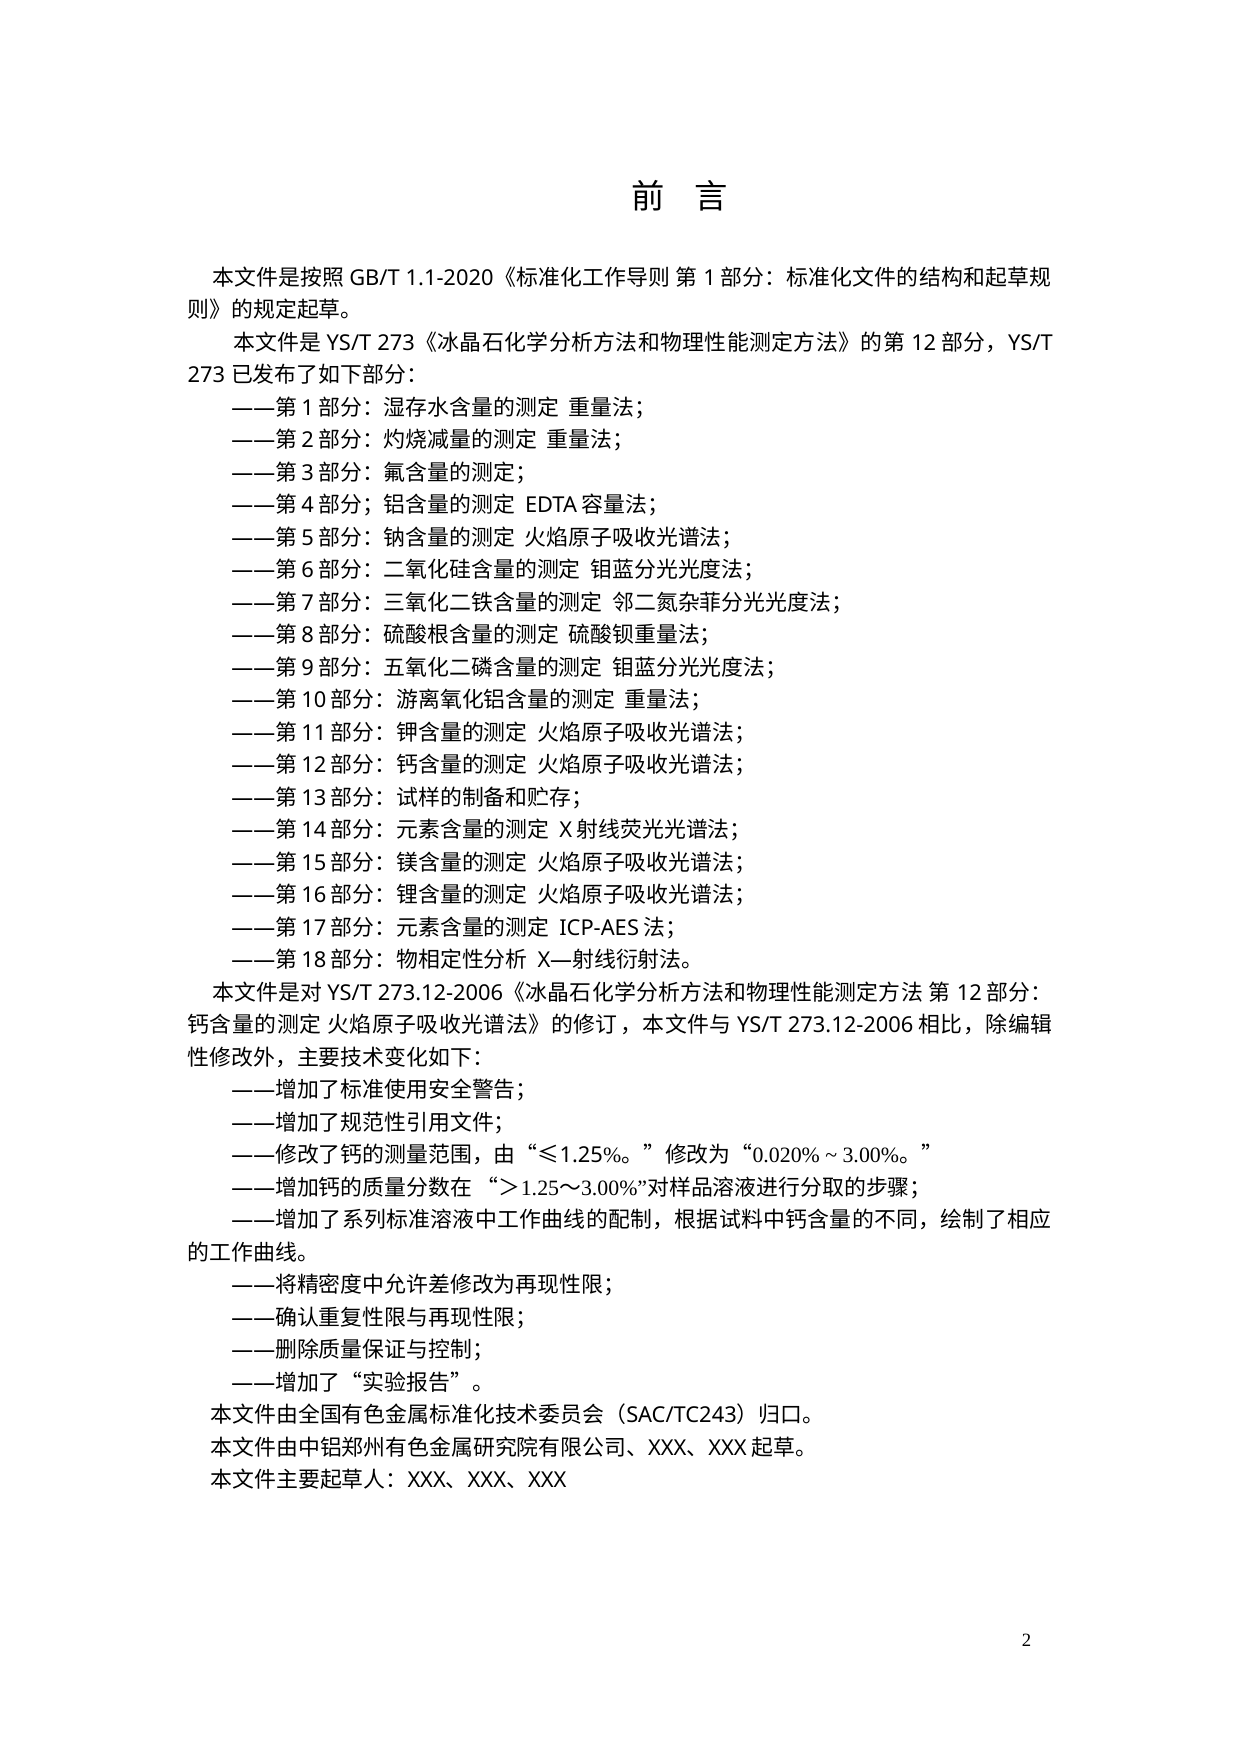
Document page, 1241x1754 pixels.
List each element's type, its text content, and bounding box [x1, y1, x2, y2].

text ——第18部分：物相定性分析 X—射线衍射法。 [187, 942, 1053, 974]
text ——第14部分：元素含量的测定 X射线荧光光谱法； [187, 812, 1053, 844]
text ——第15部分：镁含量的测定 火焰原子吸收光谱法； [187, 844, 1053, 877]
text ——第16部分：锂含量的测定 火焰原子吸收光谱法； [187, 877, 1053, 909]
text ——第6部分：二氧化硅含量的测定 钼蓝分光光度法； [187, 552, 1053, 584]
list 本文件由中铝郑州有色金属研究院有限公司、XXX、XXX起草。 [187, 1429, 1053, 1462]
text ——第10部分：游离氧化铝含量的测定 重量法； [187, 682, 1053, 714]
text ——第12部分：钙含量的测定 火焰原子吸收光谱法； [187, 747, 1053, 779]
text ——增加了规范性引用文件； [187, 1104, 1053, 1137]
list 本文件由全国有色金属标准化技术委员会（SAC/TC243）归口。 [187, 1397, 1053, 1429]
list 本文件是对YS/T 273.12-2006《冰晶石化学分析方法和物理性能测定方法 第12部分：钙含量的测定 火焰原子吸收光谱法》的修订，本文件与YS/T 273.12-2006相比，除编辑性修改外，主要技术变化如下： [187, 974, 1053, 1072]
text ——第9部分：五氧化二磷含量的测定 钼蓝分光光度法； [187, 649, 1053, 682]
list 本文件是按照GB/T 1.1-2020《标准化工作导则 第1部分：标准化文件的结构和起草规则》的规定起草。 [187, 259, 1053, 324]
list 本文件主要起草人：XXX、XXX、XXX [187, 1462, 1053, 1494]
text ——第8部分：硫酸根含量的测定 硫酸钡重量法； [187, 617, 1053, 649]
list 前 言 [262, 162, 1053, 227]
text ——第7部分：三氧化二铁含量的测定 邻二氮杂菲分光光度法； [187, 584, 1053, 617]
text ——增加了系列标准溶液中工作曲线的配制，根据试料中钙含量的不同，绘制了相应的工作曲线。 [187, 1202, 1053, 1267]
text ——第17部分：元素含量的测定 ICP-AES法； [187, 909, 1053, 942]
text ——第3部分：氟含量的测定； [187, 454, 1053, 487]
text ——将精密度中允许差修改为再现性限； [187, 1267, 1053, 1299]
text ——第4部分；铝含量的测定 EDTA容量法； [187, 487, 1053, 519]
text ——确认重复性限与再现性限； [187, 1299, 1053, 1332]
text ——第1部分：湿存水含量的测定 重量法； [187, 389, 1053, 422]
text 本文件是YS/T 273《冰晶石化学分析方法和物理性能测定方法》的第12部分，YS/T 273 已发布了如下部分： [187, 324, 1053, 389]
text ——增加了标准使用安全警告； [187, 1072, 1053, 1104]
text ——第2部分：灼烧减量的测定 重量法； [187, 422, 1053, 454]
text ——修改了钙的测量范围，由“≤1.25%。”修改为“0.020% ~ 3.00%。” [187, 1137, 1053, 1169]
text ——第13部分：试样的制备和贮存； [187, 779, 1053, 812]
text ——增加钙的质量分数在 “＞1.25～3.00%”对样品溶液进行分取的步骤； [187, 1169, 1053, 1202]
text ——增加了“实验报告”。 [187, 1364, 1053, 1397]
text ——第5部分：钠含量的测定 火焰原子吸收光谱法； [187, 519, 1053, 552]
text ——第11部分：钾含量的测定 火焰原子吸收光谱法； [187, 714, 1053, 747]
text ——删除质量保证与控制； [187, 1332, 1053, 1364]
